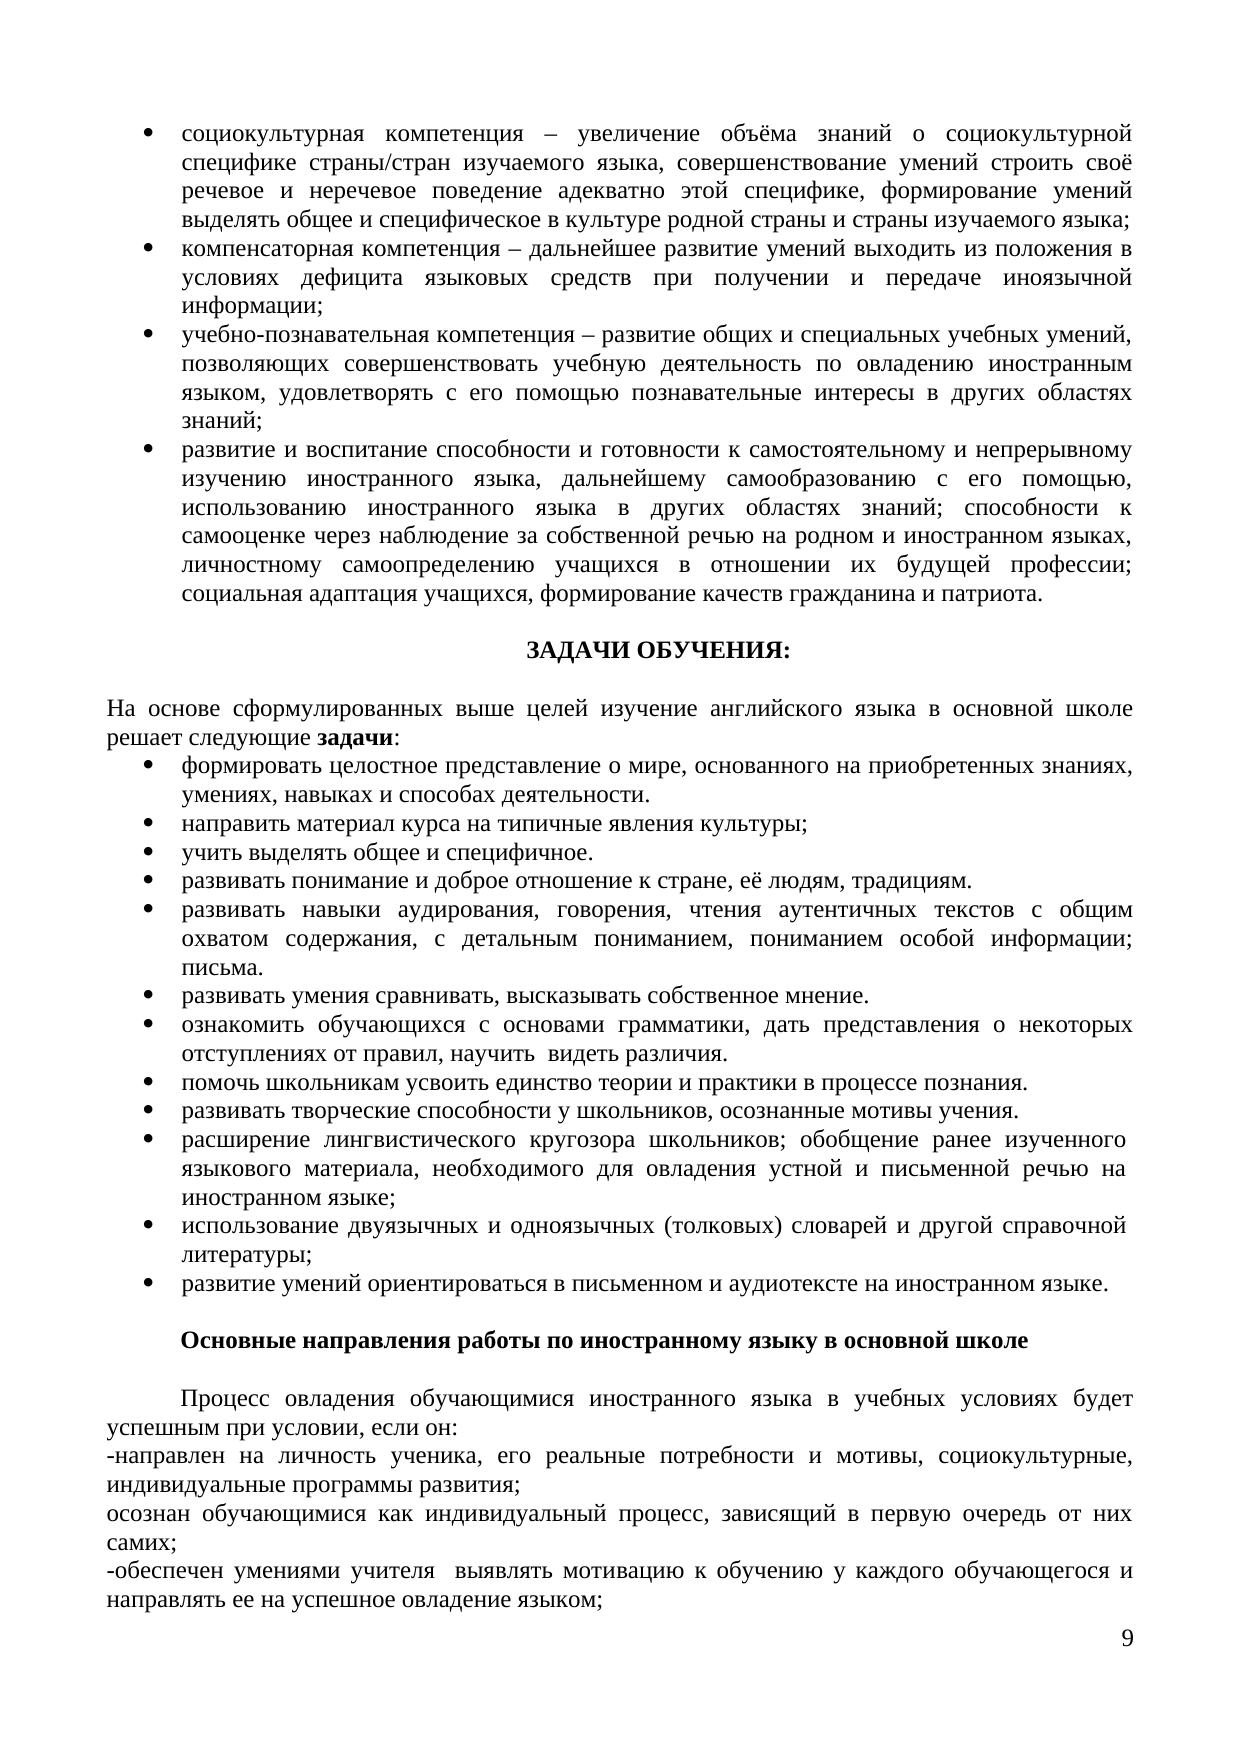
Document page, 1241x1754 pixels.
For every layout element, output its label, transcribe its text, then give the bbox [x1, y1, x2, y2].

list развитие и воспитание способности и готовности к самостоятельному и непрерывному изучению иностранного языка, дальнейшему самообразованию с его помощью, использованию иностранного языка в других областях знаний; способности к самооценке через наблюдение за собственной речью на родном и иностранном языках, личностному самоопределению учащихся в отношении их будущей профессии; социальная адаптация учащихся, формирование качеств гражданина и патриота. [144, 434, 1133, 607]
list развивать понимание и доброе отношение к стране, её людям, традициям. [144, 866, 1134, 894]
list компенсаторная компетенция – дальнейшее развитие умений выходить из положения в условиях дефицита языковых средств при получении и передаче иноязычной информации; [144, 233, 1133, 319]
text Основные направления работы по иностранному языку в основной школе [106, 1326, 1134, 1354]
text ЗАДАЧИ ОБУЧЕНИЯ: [180, 636, 1137, 664]
text На основе сформулированных выше целей изучение английского языка в основной школе решает следующие задачи: [106, 693, 1134, 751]
list помочь школьникам усвоить единство теории и практики в процессе познания. [144, 1067, 1134, 1096]
list социокультурная компетенция – увеличение объёма знаний о социокультурной специфике страны/стран изучаемого языка, совершенствование умений строить своё речевое и неречевое поведение адекватно этой специфике, формирование умений выделять общее и специфическое в культуре родной страны и страны изучаемого языка; [144, 118, 1133, 233]
list развивать творческие способности у школьников, осознанные мотивы учения. [144, 1096, 1134, 1124]
list направить материал курса на типичные явления культуры; [144, 808, 1134, 837]
text осознан обучающимися как индивидуальный процесс, зависящий в первую очередь от них самих; [106, 1498, 1134, 1556]
list ознакомить обучающихся с основами грамматики, дать представления о некоторых отступлениях от правил, научить видеть различия. [144, 1009, 1134, 1067]
list использование двуязычных и одноязычных (толковых) словарей и другой справочной литературы; [144, 1211, 1127, 1268]
list расширение лингвистического кругозора школьников; обобщение ранее изученного языкового материала, необходимого для овладения устной и письменной речью на иностранном языке; [144, 1124, 1127, 1211]
text -обеспечен умениями учителя выявлять мотивацию к обучению у каждого обучающегося и направлять ее на успешное овладение языком; [106, 1556, 1134, 1613]
list развитие умений ориентироваться в письменном и аудиотексте на иностранном языке. [144, 1268, 1127, 1297]
text -направлен на личность ученика, его реальные потребности и мотивы, социокультурные, индивидуальные программы развития; [106, 1441, 1134, 1498]
list развивать навыки аудирования, говорения, чтения аутентичных текстов с общим охватом содержания, с детальным пониманием, пониманием особой информации; письма. [144, 894, 1134, 981]
text Процесс овладения обучающимися иностранного языка в учебных условиях будет успешным при условии, если он: [106, 1383, 1134, 1441]
list учить выделять общее и специфичное. [144, 837, 1134, 866]
list формировать целостное представление о мире, основанного на приобретенных знаниях, умениях, навыках и способах деятельности. [144, 751, 1134, 808]
list учебно-познавательная компетенция – развитие общих и специальных учебных умений, позволяющих совершенствовать учебную деятельность по овладению иностранным языком, удовлетворять с его помощью познавательные интересы в других областях знаний; [144, 319, 1133, 434]
list развивать умения сравнивать, высказывать собственное мнение. [144, 981, 1134, 1009]
